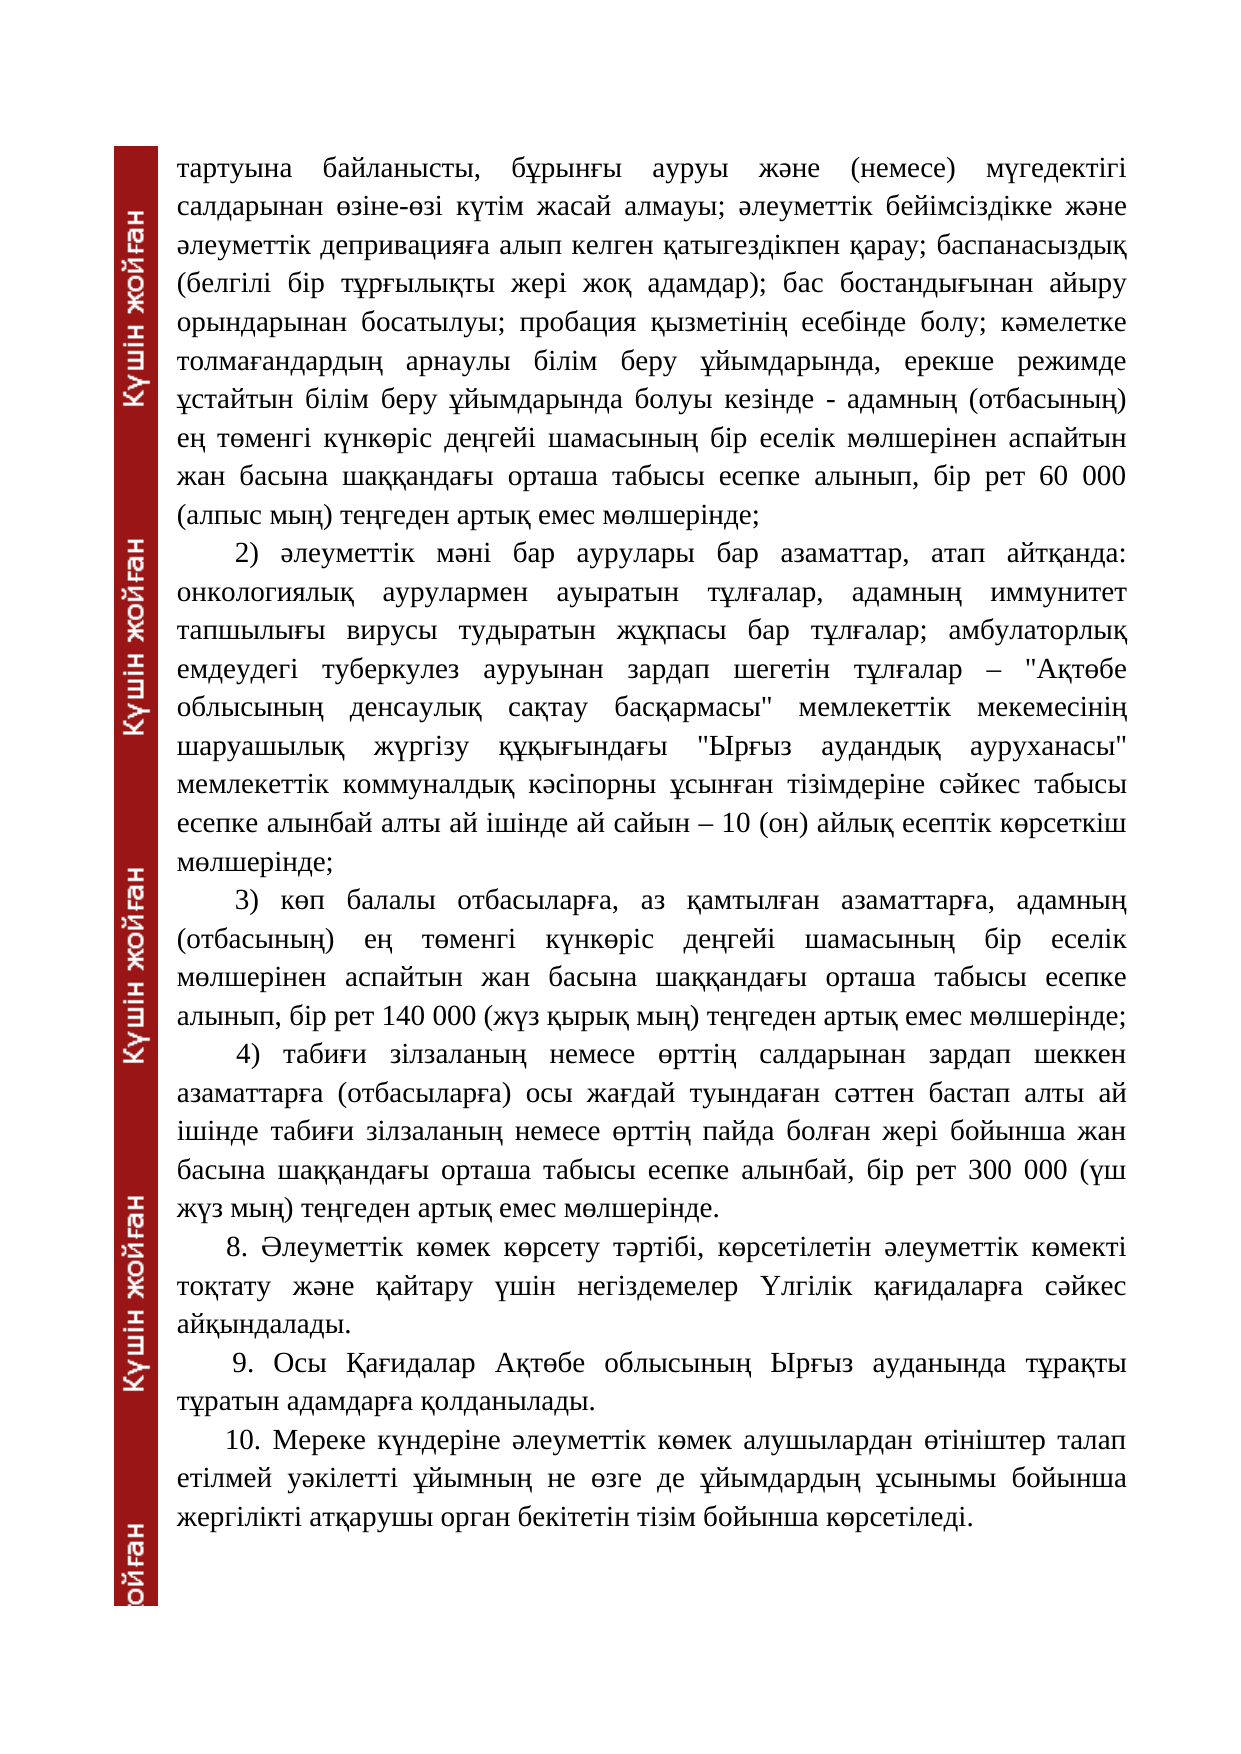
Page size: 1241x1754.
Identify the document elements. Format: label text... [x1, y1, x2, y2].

picture [114, 1340, 158, 1345]
picture [114, 530, 158, 535]
text 9. Осы Қағидалар Ақтөбе облысының Ырғыз ауданында тұрақты тұратын адамдарға қолданылады. [112, 1345, 1128, 1417]
picture [114, 877, 158, 882]
picture [114, 1224, 158, 1229]
text 4) табиғи зілзаланың немесе өрттің салдарынан зардап шеккен азаматтарға (отбасыларға) осы жағдай туындаған сәттен бастап алты ай ішінде табиғи зілзаланың немесе өрттің пайда болған жері бойынша жан басына шаққандағы орташа табысы есепке алынбай, бір рет 300 000 (үш жүз мың) теңгеден артық емес мөлшерінде. [112, 1036, 1128, 1224]
picture [114, 1417, 158, 1422]
text 8. Әлеуметтік көмек көрсету тәртібі, көрсетілетін әлеуметтік көмекті тоқтату және қайтару үшін негіздемелер Үлгілік қағидаларға сәйкес айқындалады. [112, 1229, 1128, 1340]
picture [114, 1532, 158, 1606]
text 10. Мереке күндеріне әлеуметтік көмек алушылардан өтініштер талап етілмей уәкілетті ұйымның не өзге де ұйымдардың ұсынымы бойынша жергілікті атқарушы орган бекітетін тізім бойынша көрсетіледі. [112, 1422, 1128, 1532]
text 3) көп балалы отбасыларға, аз қамтылған азаматтарға, адамның (отбасының) ең төменгі күнкөріс деңгейі шамасының бір еселік мөлшерінен аспайтын жан басына шаққандағы орташа табысы есепке алынып, бір рет 140 000 (жүз қырық мың) теңгеден артық емес мөлшерінде; [112, 882, 1128, 1031]
picture [114, 1031, 158, 1036]
picture [114, 146, 158, 150]
text 2) әлеуметтік мәні бар аурулары бар азаматтар, атап айтқанда: онкологиялық аурулармен ауыратын тұлғалар, адамның иммунитет тапшылығы вирусы тудыратын жұқпасы бар тұлғалар; амбулаторлық емдеудегі туберкулез ауруынан зардап шегетін тұлғалар – "Ақтөбе облысының денсаулық сақтау басқармасы" мемлекеттік мекемесінің шаруашылық жүргізу құқығындағы "Ырғыз аудандық ауруханасы" мемлекеттік коммуналдық кәсіпорны ұсынған тізімдеріне сәйкес табысы есепке алынбай алты ай ішінде ай сайын – 10 (он) айлық есептік көрсеткіш мөлшерінде; [112, 535, 1128, 877]
